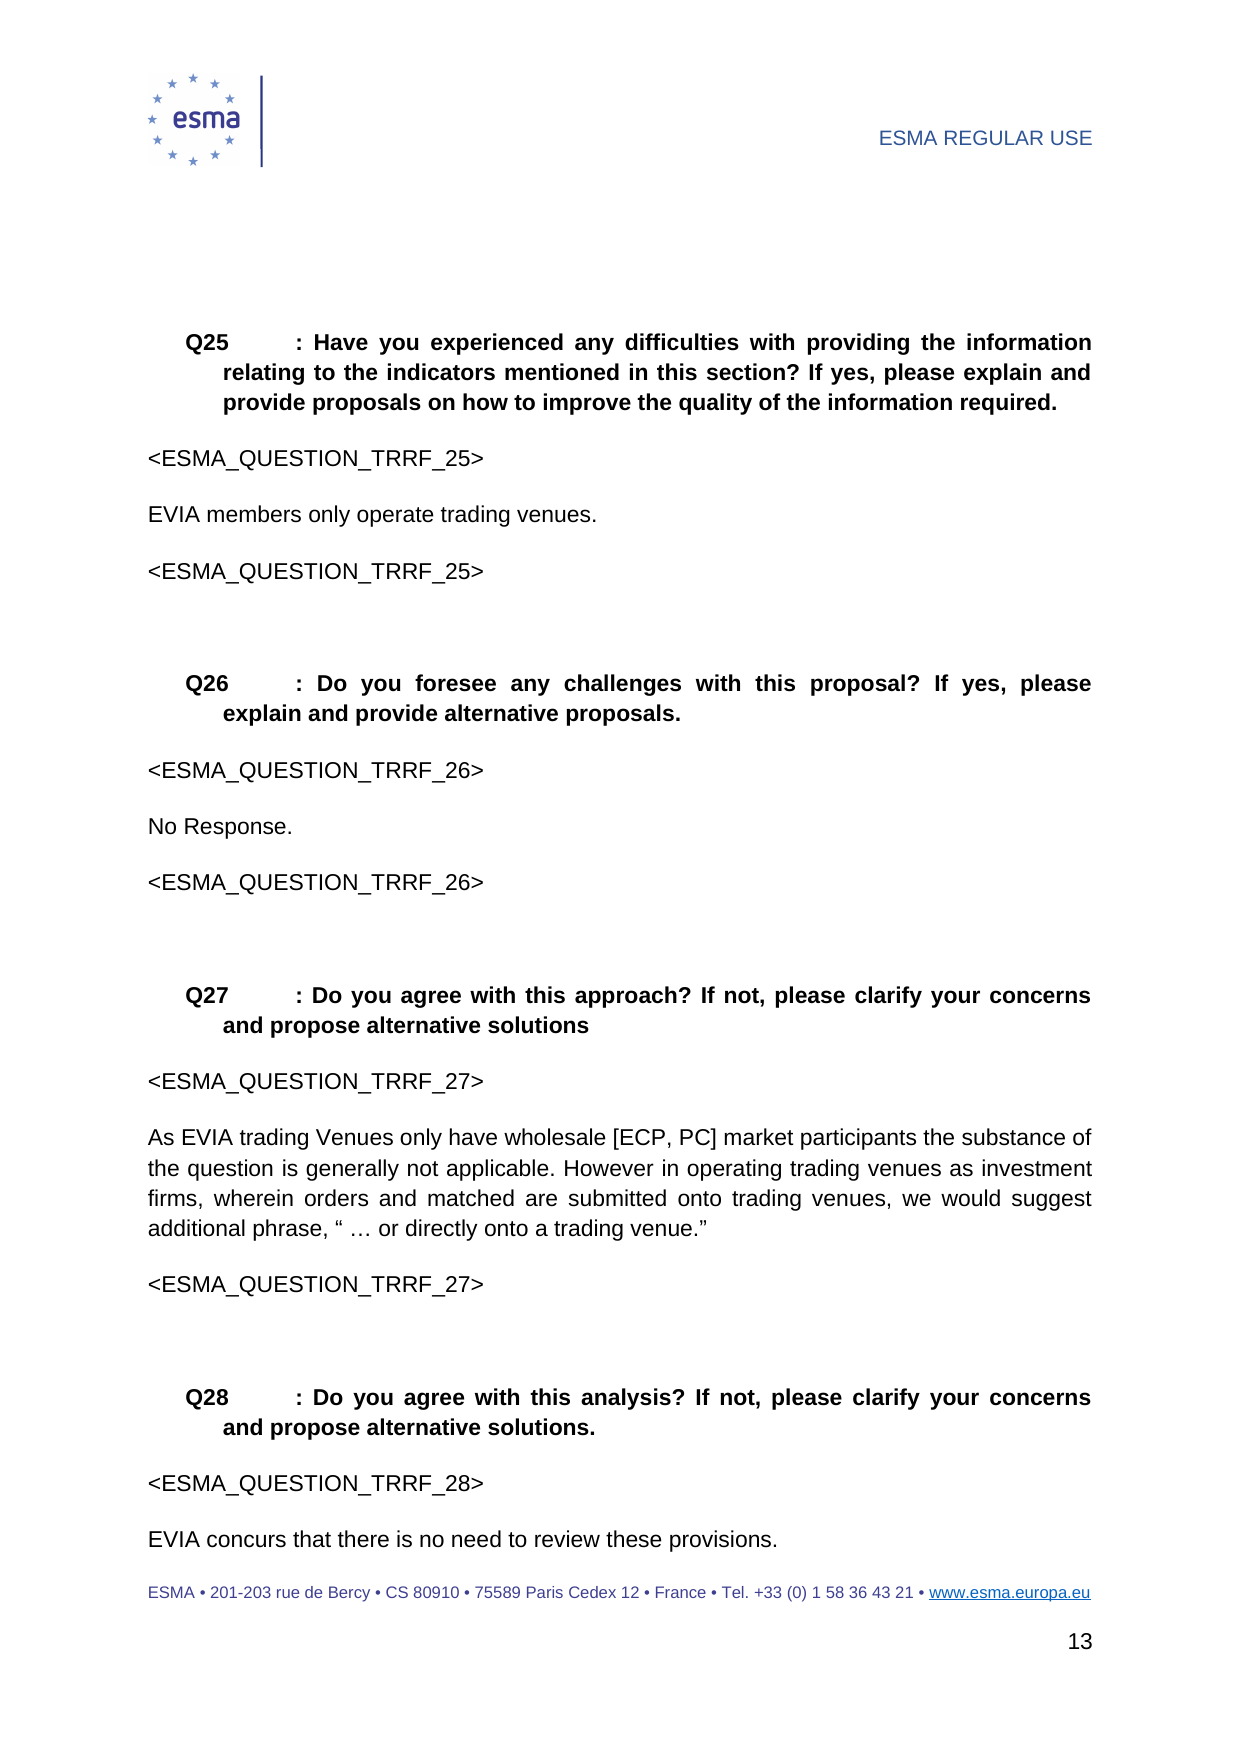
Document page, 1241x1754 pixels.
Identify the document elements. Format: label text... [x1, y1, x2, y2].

text : Have you experienced any difficulties with providing the information relating to the indicators mentioned in this section? If yes, please explain and provide proposals on how to improve the quality of the information required. [185, 328, 1093, 415]
text <ESMA_QUESTION_TRRF_26> [148, 757, 1093, 783]
text EVIA members only operate trading venues. [148, 501, 1093, 528]
text <ESMA_QUESTION_TRRF_25> [148, 445, 1093, 472]
text <ESMA_QUESTION_TRRF_25> [148, 558, 1093, 584]
text No Response. [148, 813, 1093, 839]
picture [147, 73, 240, 166]
text <ESMA_QUESTION_TRRF_27> [148, 1271, 1093, 1298]
text As EVIA trading Venues only have wholesale [ECP, PC] market participants the substance of the question is generally not applicable. However in operating trading venues as investment firms, wherein orders and matched are submitted onto trading venues, we would suggest additional phrase, “ … or directly onto a trading venue.” [148, 1124, 1093, 1241]
text <ESMA_QUESTION_TRRF_28> [148, 1470, 1093, 1497]
text : Do you agree with this analysis? If not, please clarify your concerns and propose alternative solutions. [185, 1384, 1093, 1440]
text EVIA concurs that there is no need to review these provisions. [148, 1526, 1093, 1553]
text <ESMA_QUESTION_TRRF_27> [148, 1068, 1093, 1094]
text : Do you agree with this approach? If not, please clarify your concerns and propose alternative solutions [185, 982, 1093, 1038]
text : Do you foresee any challenges with this proposal? If yes, please explain and provide alternative proposals. [185, 670, 1093, 727]
text <ESMA_QUESTION_TRRF_26> [148, 869, 1093, 896]
